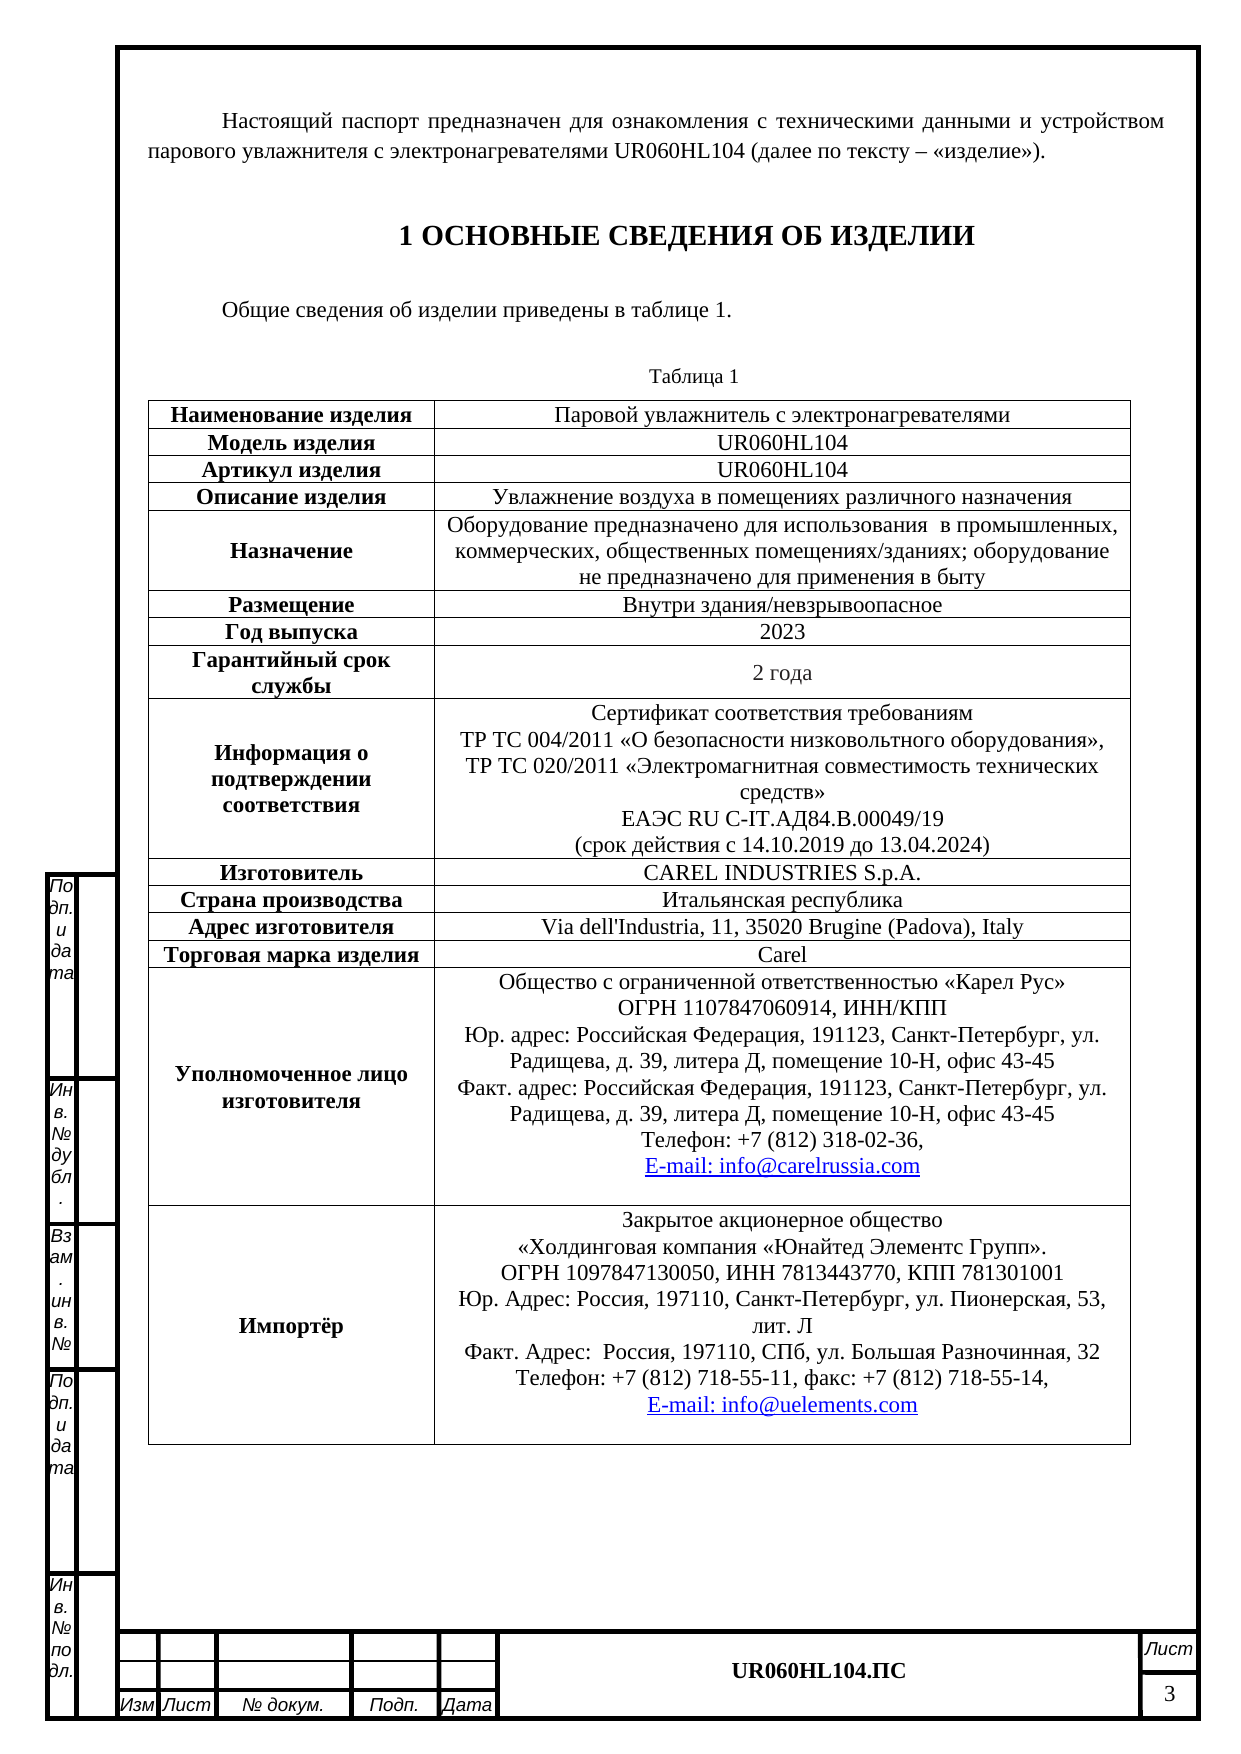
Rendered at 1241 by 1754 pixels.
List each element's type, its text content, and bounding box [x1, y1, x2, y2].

table_cell UR060HL104 [435, 429, 1130, 455]
table_cell Назначение [149, 511, 434, 590]
text Общие сведения об изделии приведены в таблице 1. [148, 296, 1167, 322]
table_cell Закрытое акционерное общество «Холдинговая компания «Юнайтед Элементс Групп». ОГРН 1097847130050, ИНН 7813443770, КПП 781301001 Юр. Адрес: Россия, 197110, Санкт-Петербург, ул. Пионерская, 53, лит. Л Факт. Адрес: Россия, 197110, СПб, ул. Большая Разночинная, 32 Телефон: +7 (812) 718-55-11, факс: +7 (812) 718-55-14, E-mail: info@uelements.com [435, 1206, 1130, 1443]
table_cell Изготовитель [149, 859, 434, 885]
table_cell Carel [435, 941, 1130, 967]
table_cell Модель изделия [149, 429, 434, 455]
table_cell Сертификат соответствия требованиям ТР ТС 004/2011 «О безопасности низковольтного оборудования», ТР ТС 020/2011 «Электромагнитная совместимость технических средств» ЕАЭС RU С-IT.АД84.В.00049/19 (срок действия с 14.10.2019 до 13.04.2024) [435, 699, 1130, 857]
table_cell Гарантийный срок службы [149, 646, 434, 698]
text Таблица 1 [148, 364, 1167, 388]
table_cell Уполномоченное лицо изготовителя [149, 968, 434, 1205]
table_cell 2 года [435, 646, 1130, 698]
table_header Наименование изделия [149, 401, 434, 427]
table_cell 2023 [435, 618, 1130, 644]
table_cell Увлажнение воздуха в помещениях различного назначения [435, 483, 1130, 510]
table_cell Итальянская республика [435, 886, 1130, 912]
table_cell Описание изделия [149, 483, 434, 510]
table_cell Информация о подтверждении соответствия [149, 699, 434, 857]
list ОСНОВНЫЕ СВЕДЕНИЯ ОБ ИЗДЕЛИИ [148, 218, 1167, 252]
table_cell Размещение [149, 591, 434, 617]
table_cell Торговая марка изделия [149, 941, 434, 967]
table_cell Общество с ограниченной ответственностью «Карел Рус» ОГРН 1107847060914, ИНН/КПП Юр. адрес: Российская Федерация, 191123, Санкт-Петербург, ул. Радищева, д. 39, литера Д, помещение 10-Н, офис 43-45 Факт. адрес: Российская Федерация, 191123, Санкт-Петербург, ул. Радищева, д. 39, литера Д, помещение 10-Н, офис 43-45 Телефон: +7 (812) 318-02-36, E-mail: info@carelrussia.com [435, 968, 1130, 1205]
table_cell Внутри здания/невзрывоопасное [435, 591, 1130, 617]
table_cell Артикул изделия [149, 456, 434, 482]
text Настоящий паспорт предназначен для ознакомления с техническими данными и устройством парового увлажнителя с электронагревателями UR060HL104 (далее по тексту – «изделие»). [148, 107, 1167, 164]
table_header Паровой увлажнитель с электронагревателями [435, 401, 1130, 427]
table_cell Импортёр [149, 1206, 434, 1443]
table_cell Страна производства [149, 886, 434, 912]
table_cell Оборудование предназначено для использования в промышленных, коммерческих, общественных помещениях/зданиях; оборудование не предназначено для применения в быту [435, 511, 1130, 590]
table_cell Адрес изготовителя [149, 913, 434, 940]
table_cell Via dell'Industria, 11, 35020 Brugine (Padova), Italy [435, 913, 1130, 940]
table_cell UR060HL104 [435, 456, 1130, 482]
table_cell Год выпуска [149, 618, 434, 644]
table_cell CAREL INDUSTRIES S.p.A. [435, 859, 1130, 885]
